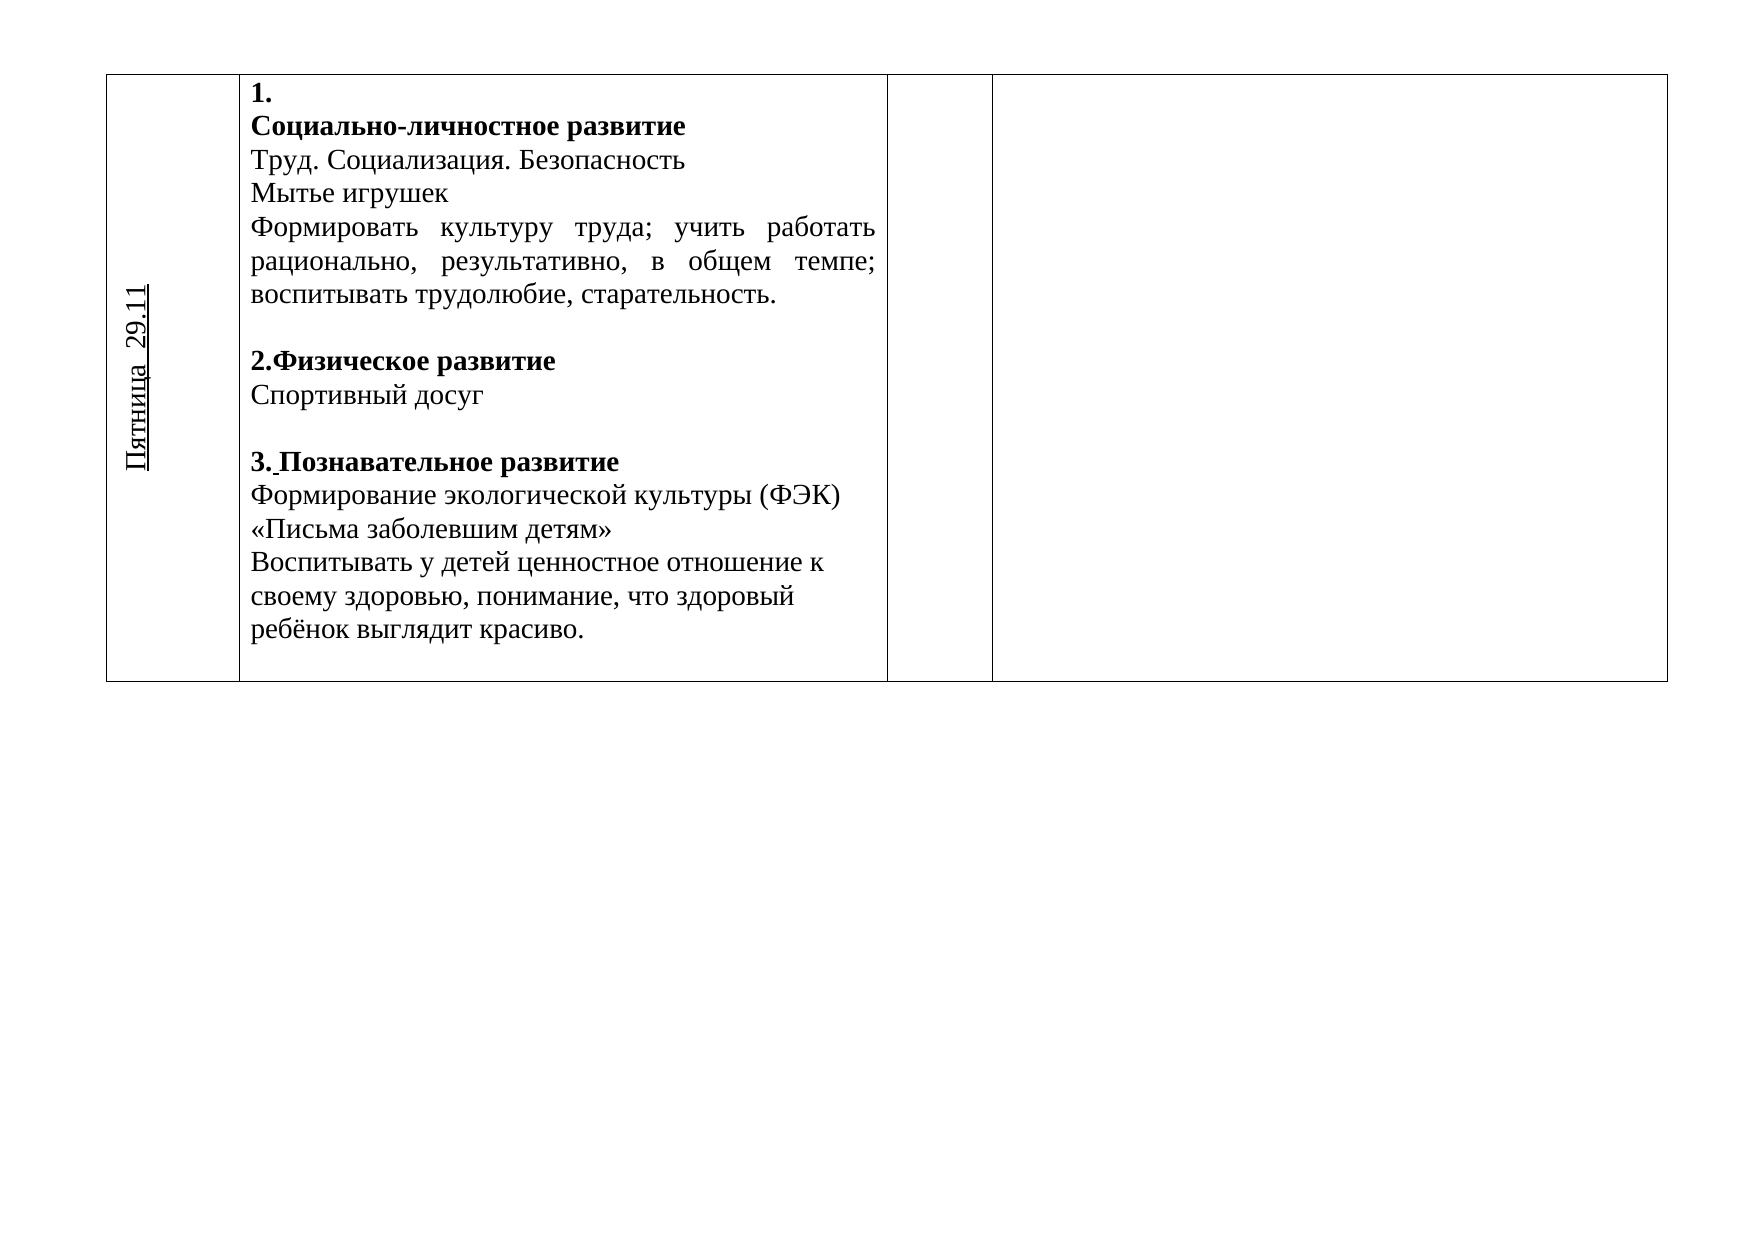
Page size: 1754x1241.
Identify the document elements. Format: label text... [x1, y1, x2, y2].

table_cell Пятница 29.11 [107, 75, 239, 681]
table_cell [993, 75, 1667, 681]
table_cell [888, 75, 992, 681]
table_cell 1. Социально-личностное развитие Труд. Социализация. Безопасность Мытье игрушек Формировать культуру труда; учить работать рационально, результативно, в общем темпе; воспитывать трудолюбие, старательность. 2.Физическое развитие Спортивный досуг 3. Познавательное развитие Формирование экологической культуры (ФЭК) «Письма заболевшим детям» Воспитывать у детей ценностное отношение к своему здоровью, понимание, что здоровый ребёнок выглядит красиво. [240, 75, 887, 681]
